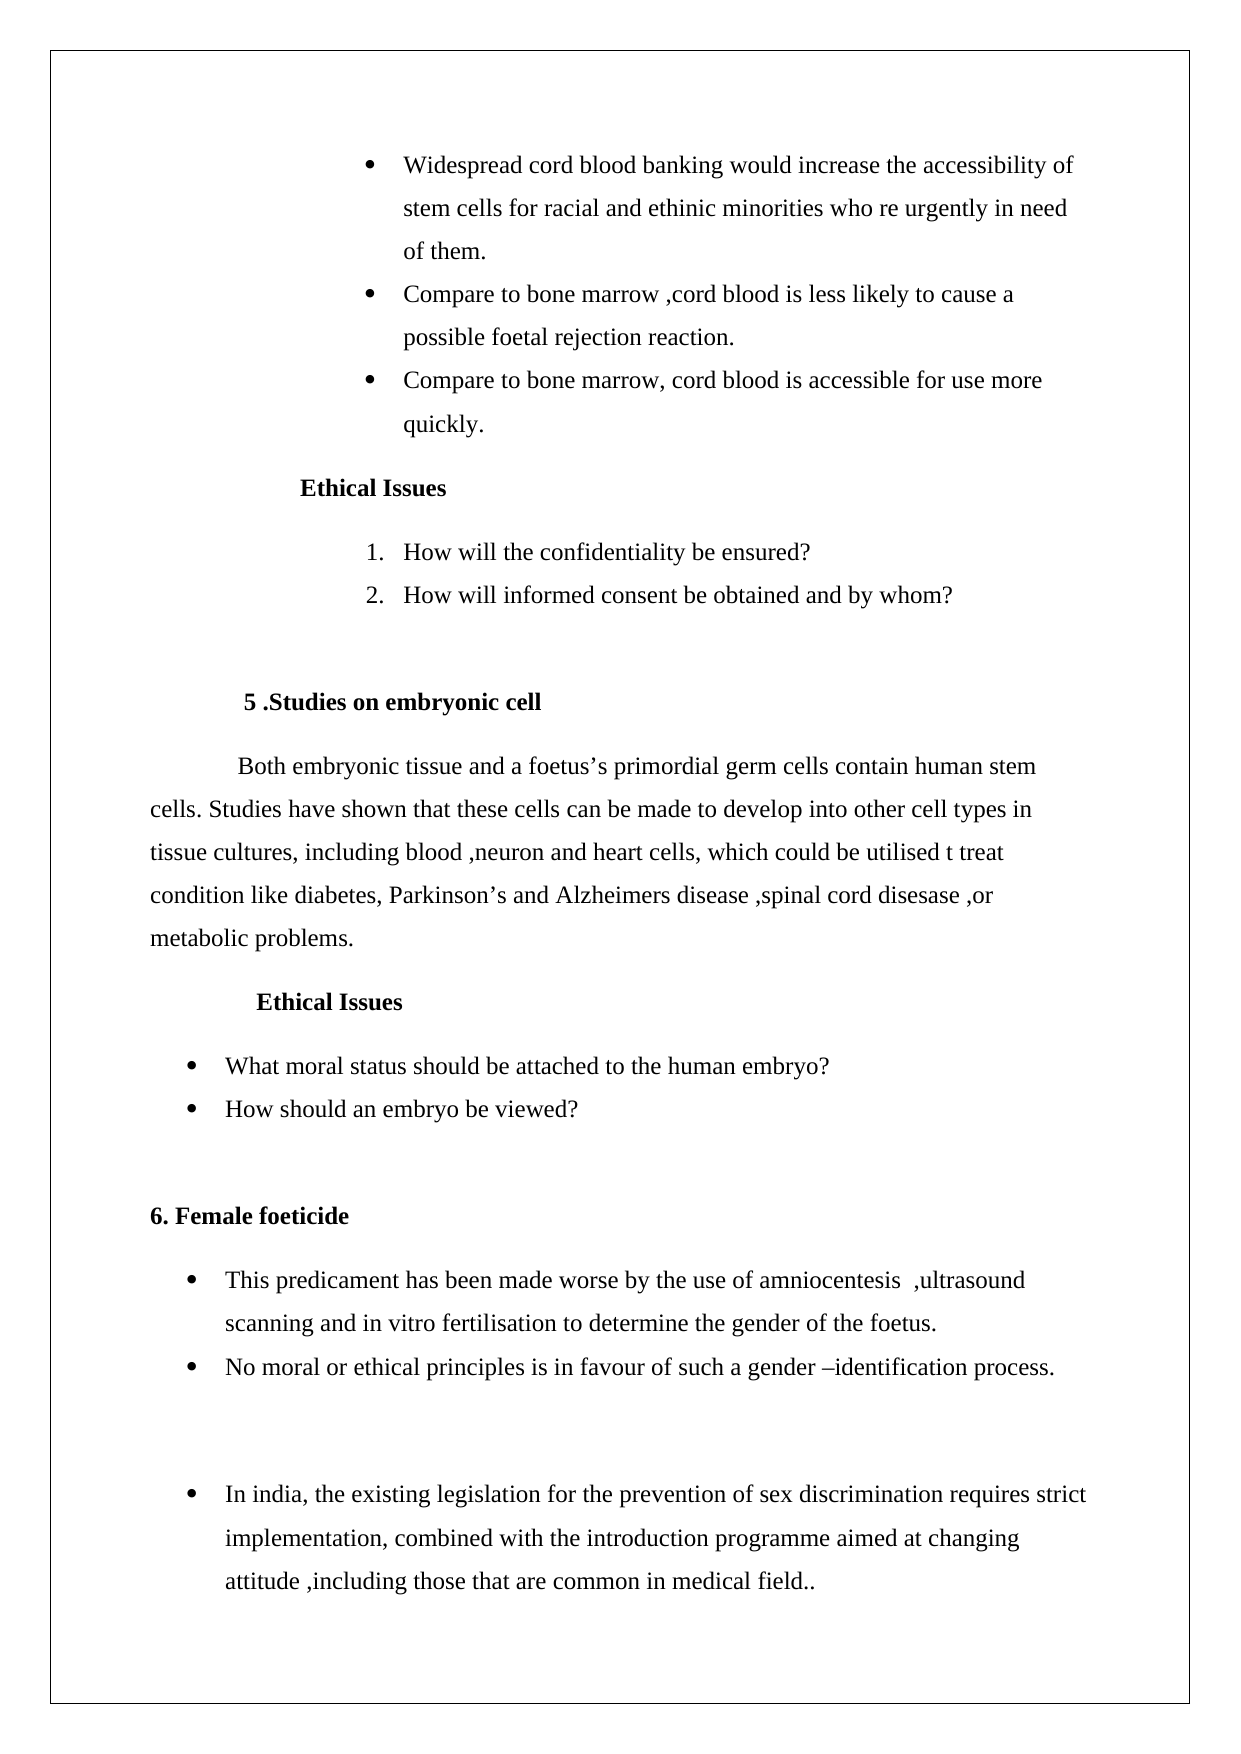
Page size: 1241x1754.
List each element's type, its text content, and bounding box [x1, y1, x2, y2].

list What moral status should be attached to the human embryo? [187, 1051, 1090, 1080]
list How should an embryo be viewed? [187, 1094, 1090, 1123]
text 6. Female foeticide [150, 1201, 1090, 1230]
list How will informed consent be obtained and by whom? [366, 580, 1090, 608]
list Widespread cord blood banking would increase the accessibility of stem cells for racial and ethinic minorities who re urgently in need of them. [366, 150, 1090, 265]
text Ethical Issues [150, 987, 1090, 1016]
text Ethical Issues [225, 473, 1090, 501]
list In india, the existing legislation for the prevention of sex discrimination requires strict implementation, combined with the introduction programme aimed at changing attitude ,including those that are common in medical field.. [187, 1479, 1090, 1594]
text Both embryonic tissue and a foetus’s primordial germ cells contain human stem cells. Studies have shown that these cells can be made to develop into other cell types in tissue cultures, including blood ,neuron and heart cells, which could be utilised t treat condition like diabetes, Parkinson’s and Alzheimers disease ,spinal cord disesase ,or metabolic problems. [150, 751, 1090, 952]
list This predicament has been made worse by the use of amniocentesis ,ultrasound scanning and in vitro fertilisation to determine the gender of the foetus. [187, 1265, 1090, 1337]
text 5 .Studies on embryonic cell [150, 687, 1090, 716]
list How will the confidentiality be ensured? [366, 537, 1090, 565]
list Compare to bone marrow, cord blood is accessible for use more quickly. [366, 366, 1090, 437]
list Compare to bone marrow ,cord blood is less likely to cause a possible foetal rejection reaction. [366, 279, 1090, 351]
list No moral or ethical principles is in favour of such a gender –identification process. [187, 1352, 1090, 1380]
